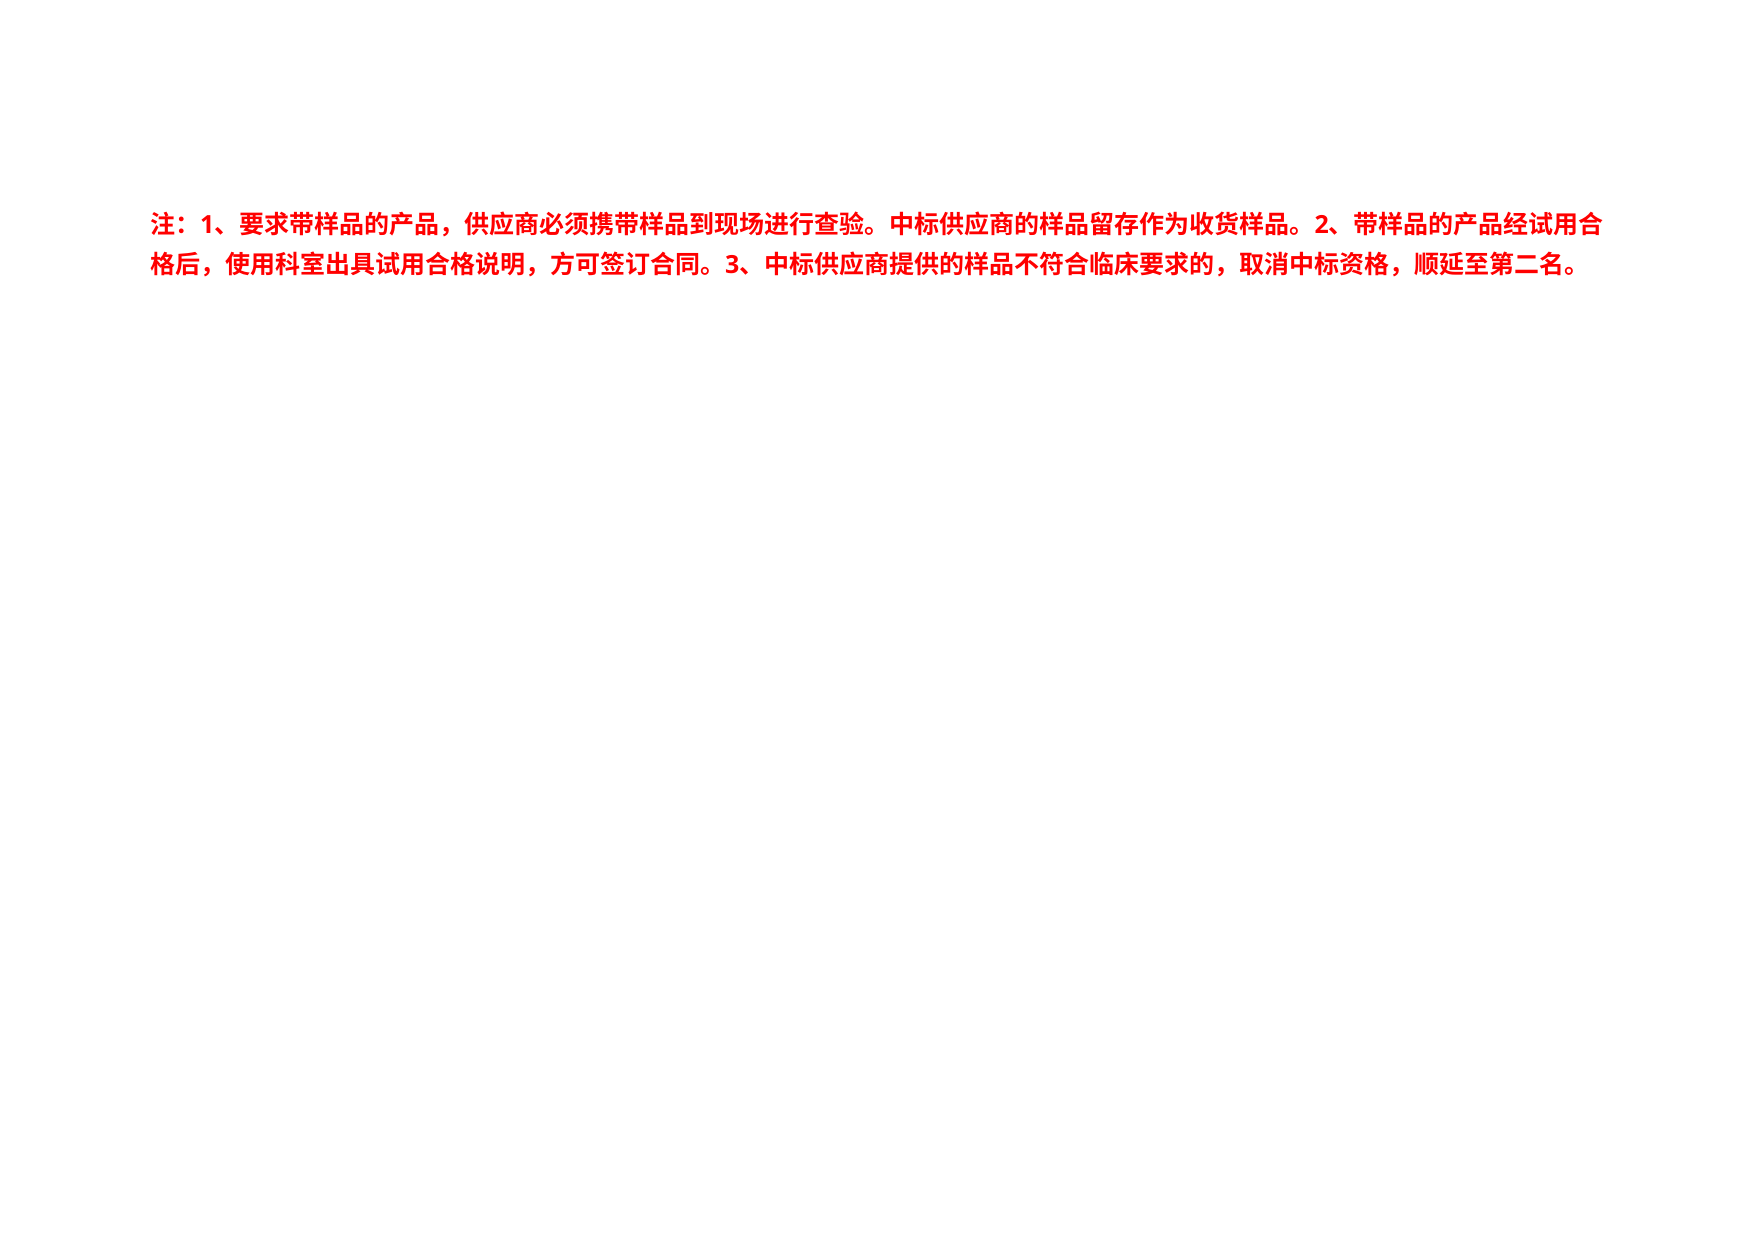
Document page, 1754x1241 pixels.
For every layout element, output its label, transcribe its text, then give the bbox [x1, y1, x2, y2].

text 注：1、要求带样品的产品，供应商必须携带样品到现场进行查验。中标供应商的样品留存作为收货样品。2、带样品的产品经试用合格后，使用科室出具试用合格说明，方可签订合同。3、中标供应商提供的样品不符合临床要求的，取消中标资格，顺延至第二名。 [150, 203, 1604, 283]
